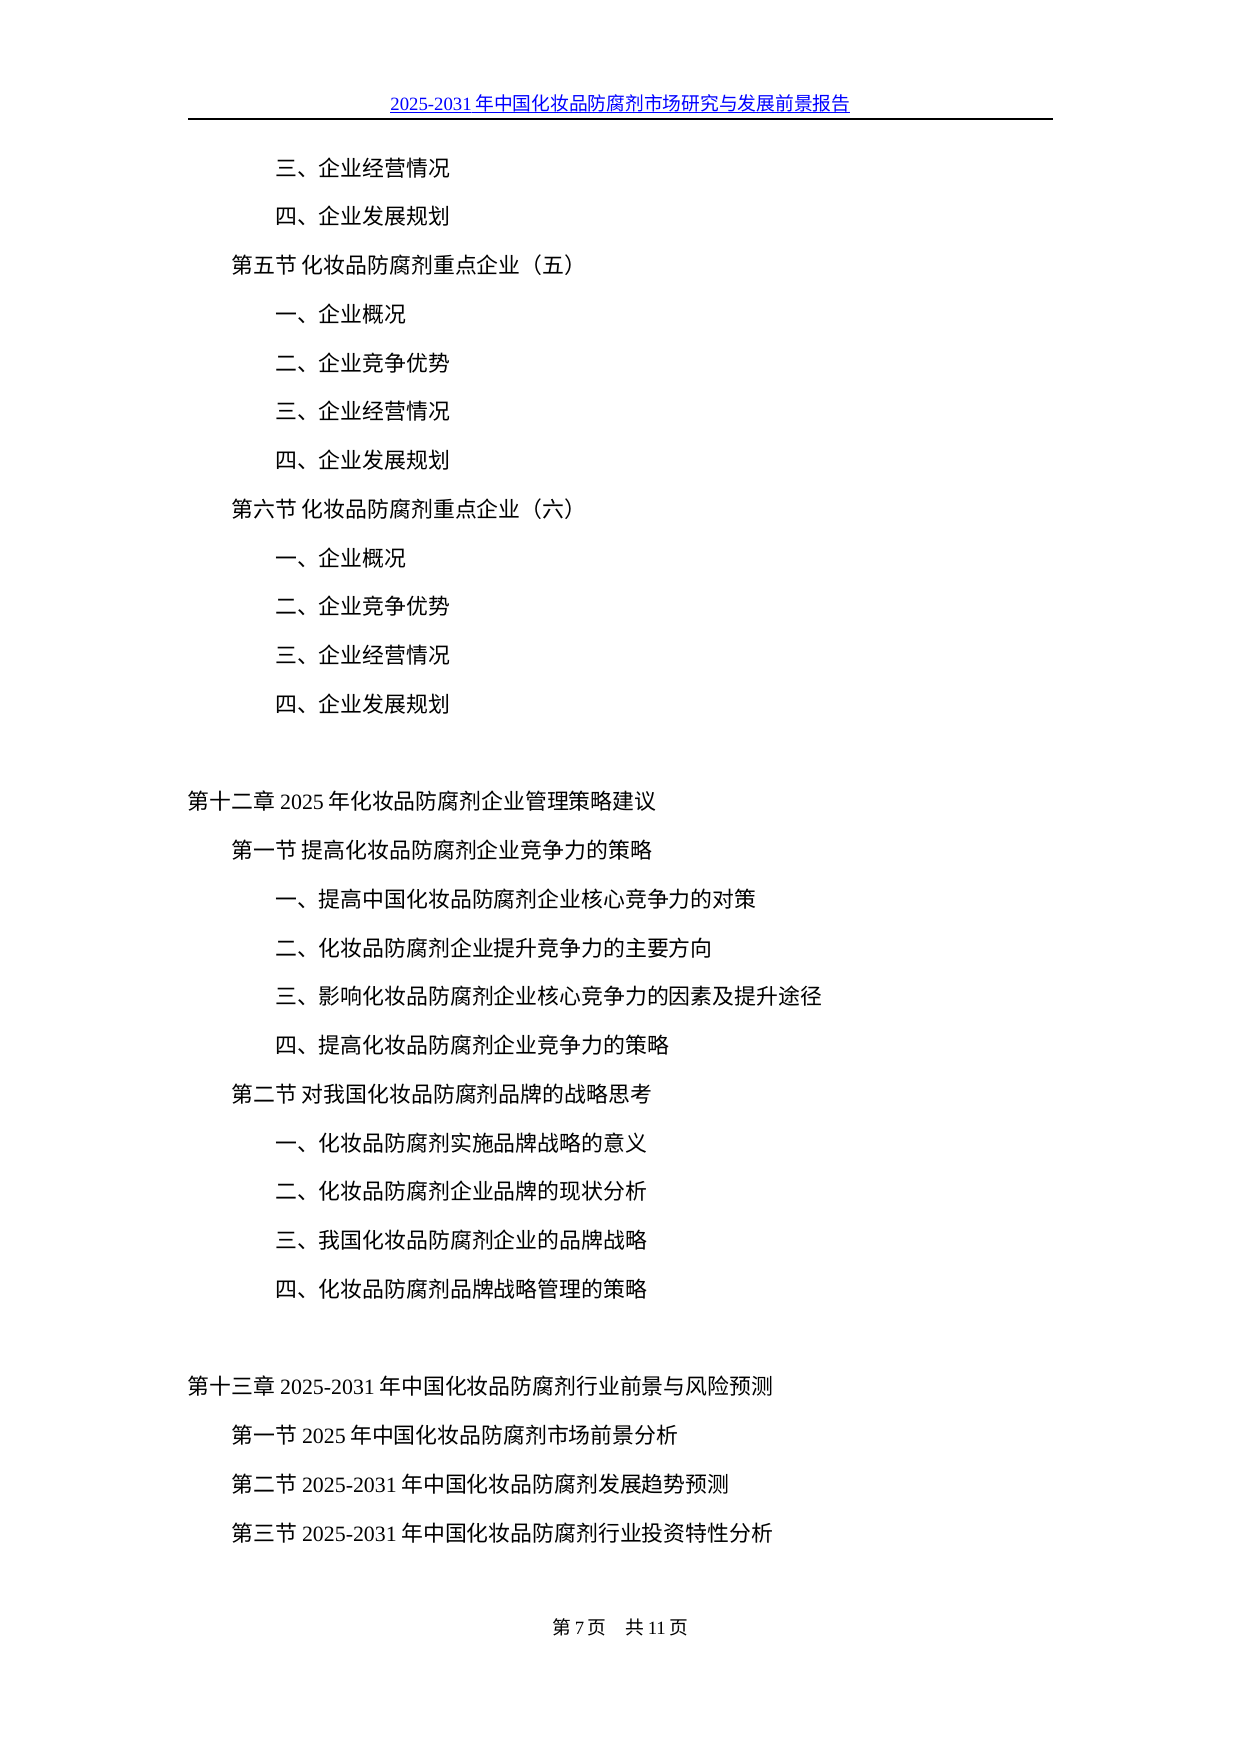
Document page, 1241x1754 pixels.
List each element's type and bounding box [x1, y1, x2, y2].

text [187, 150, 1053, 1548]
